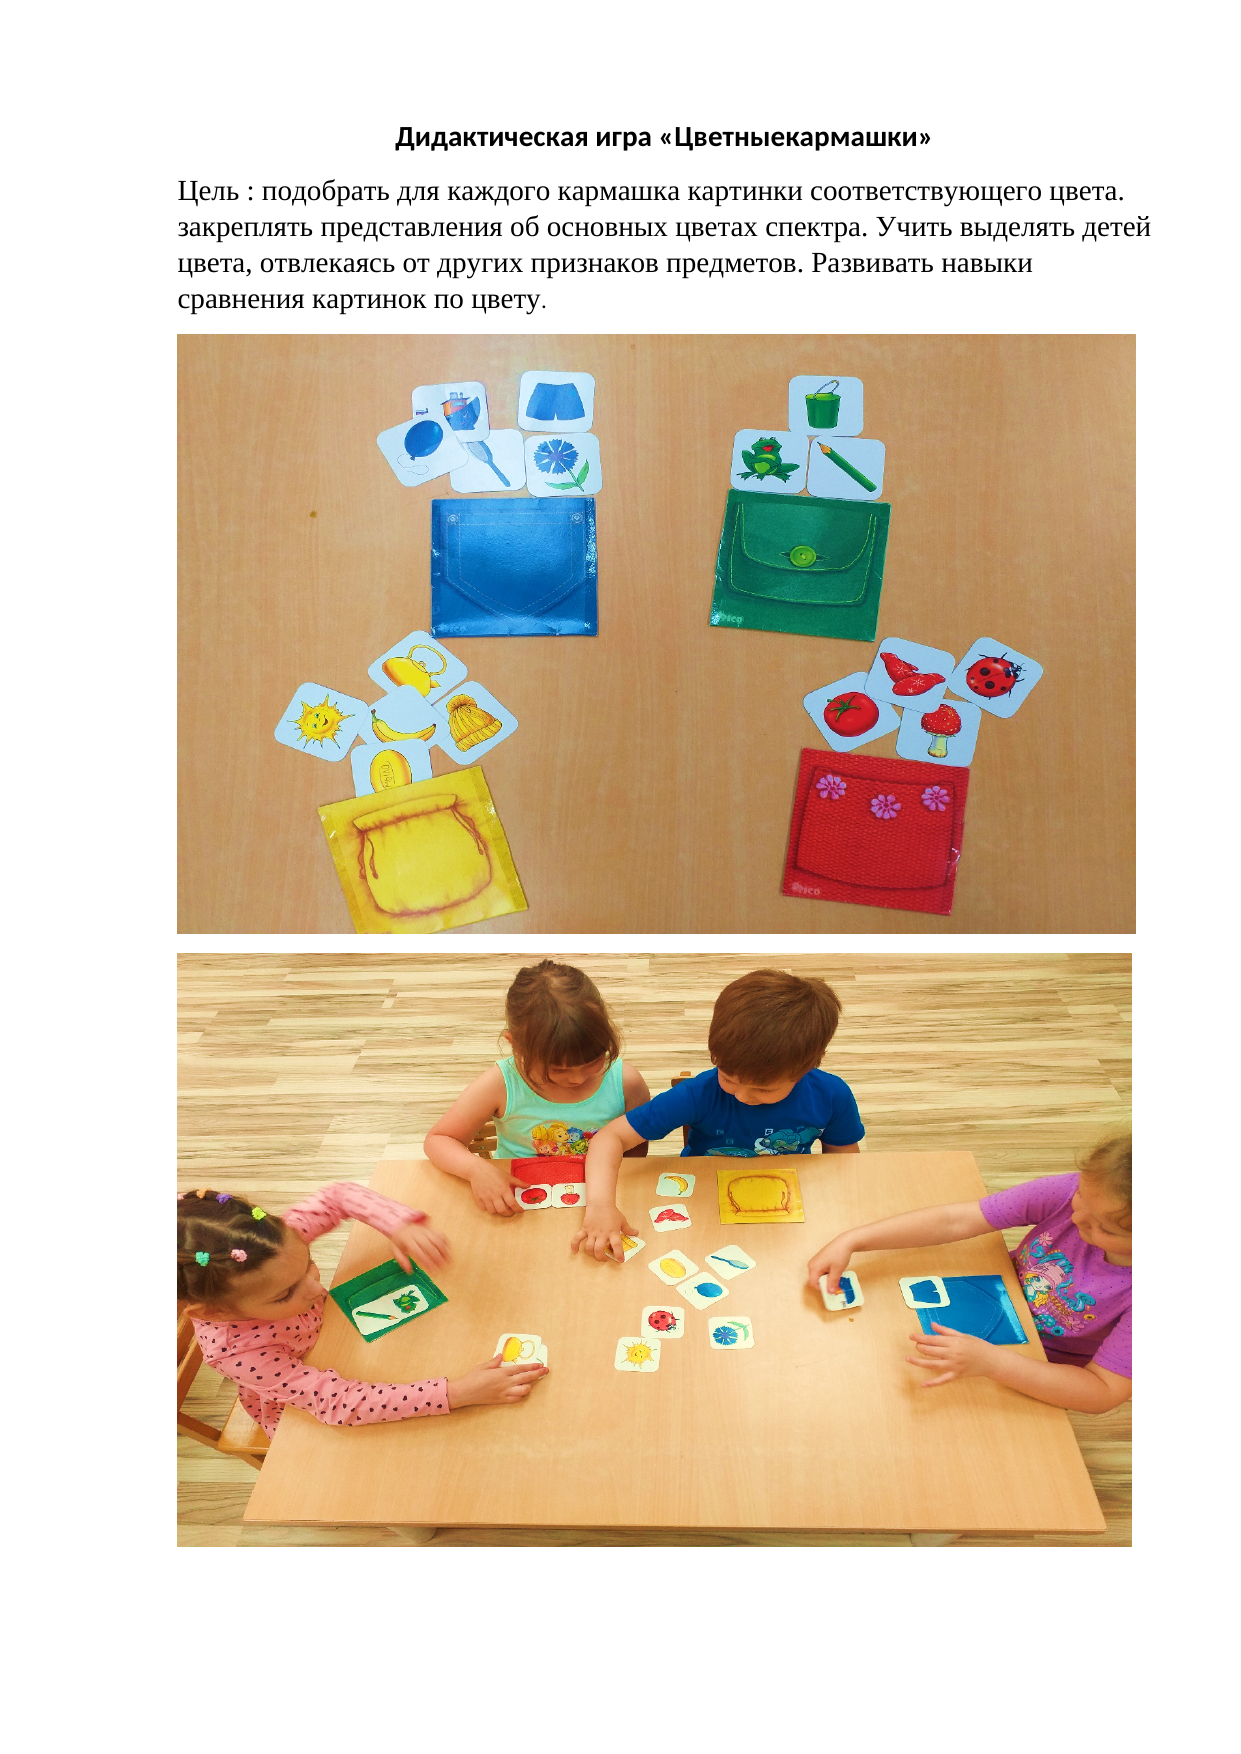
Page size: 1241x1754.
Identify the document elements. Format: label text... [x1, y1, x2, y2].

picture [177, 334, 1136, 934]
text Дидактическая игра «Цветныекармашки» [177, 118, 1152, 154]
picture [177, 953, 1132, 1547]
text Цель : подобрать для каждого кармашка картинки соответствующего цвета. закреплять представления об основных цветах спектра. Учить выделять детей цвета, отвлекаясь от других признаков предметов. Развивать навыки сравнения картинок по цвету. [177, 173, 1152, 315]
